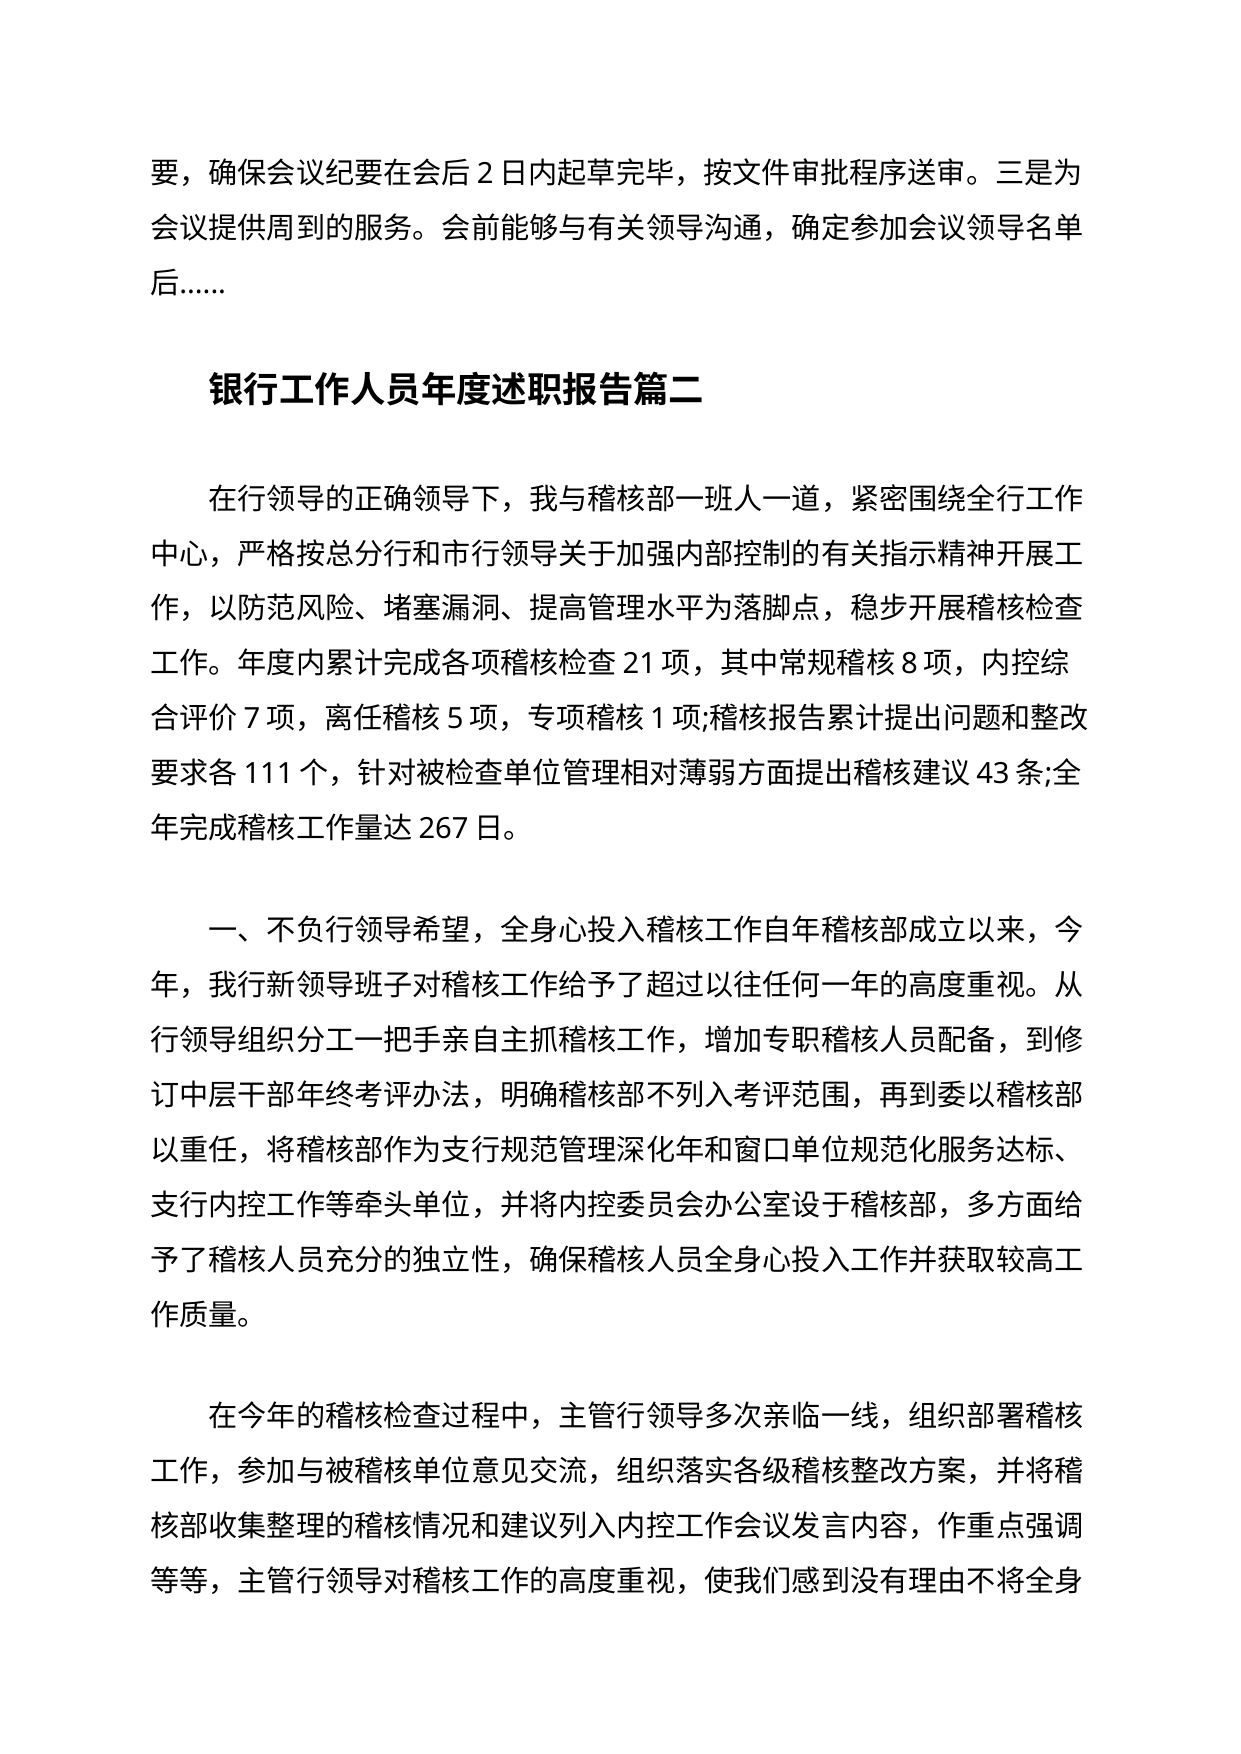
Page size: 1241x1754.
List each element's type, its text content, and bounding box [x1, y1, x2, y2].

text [150, 150, 1090, 302]
text 在行领导的正确领导下，我与稽核部一班人一道，紧密围绕全行工作中心，严格按总分行和市行领导关于加强内部控制的有关指示精神开展工作，以防范风险、堵塞漏洞、提高管理水平为落脚点，稳步开展稽核检查工作。年度内累计完成各项稽核检查21项，其中常规稽核8项，内控综合评价7项，离任稽核5项，专项稽核1项;稽核报告累计提出问题和整改要求各111个，针对被检查单位管理相对薄弱方面提出稽核建议43条;全年完成稽核工作量达267日。 [150, 475, 1090, 847]
text 银行工作人员年度述职报告篇二 [150, 362, 1090, 413]
text 一、不负行领导希望，全身心投入稽核工作自年稽核部成立以来，今年，我行新领导班子对稽核工作给予了超过以往任何一年的高度重视。从行领导组织分工一把手亲自主抓稽核工作，增加专职稽核人员配备，到修订中层干部年终考评办法，明确稽核部不列入考评范围，再到委以稽核部以重任，将稽核部作为支行规范管理深化年和窗口单位规范化服务达标、支行内控工作等牵头单位，并将内控委员会办公室设于稽核部，多方面给予了稽核人员充分的独立性，确保稽核人员全身心投入工作并获取较高工作质量。 [150, 907, 1090, 1333]
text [150, 1393, 1090, 1600]
